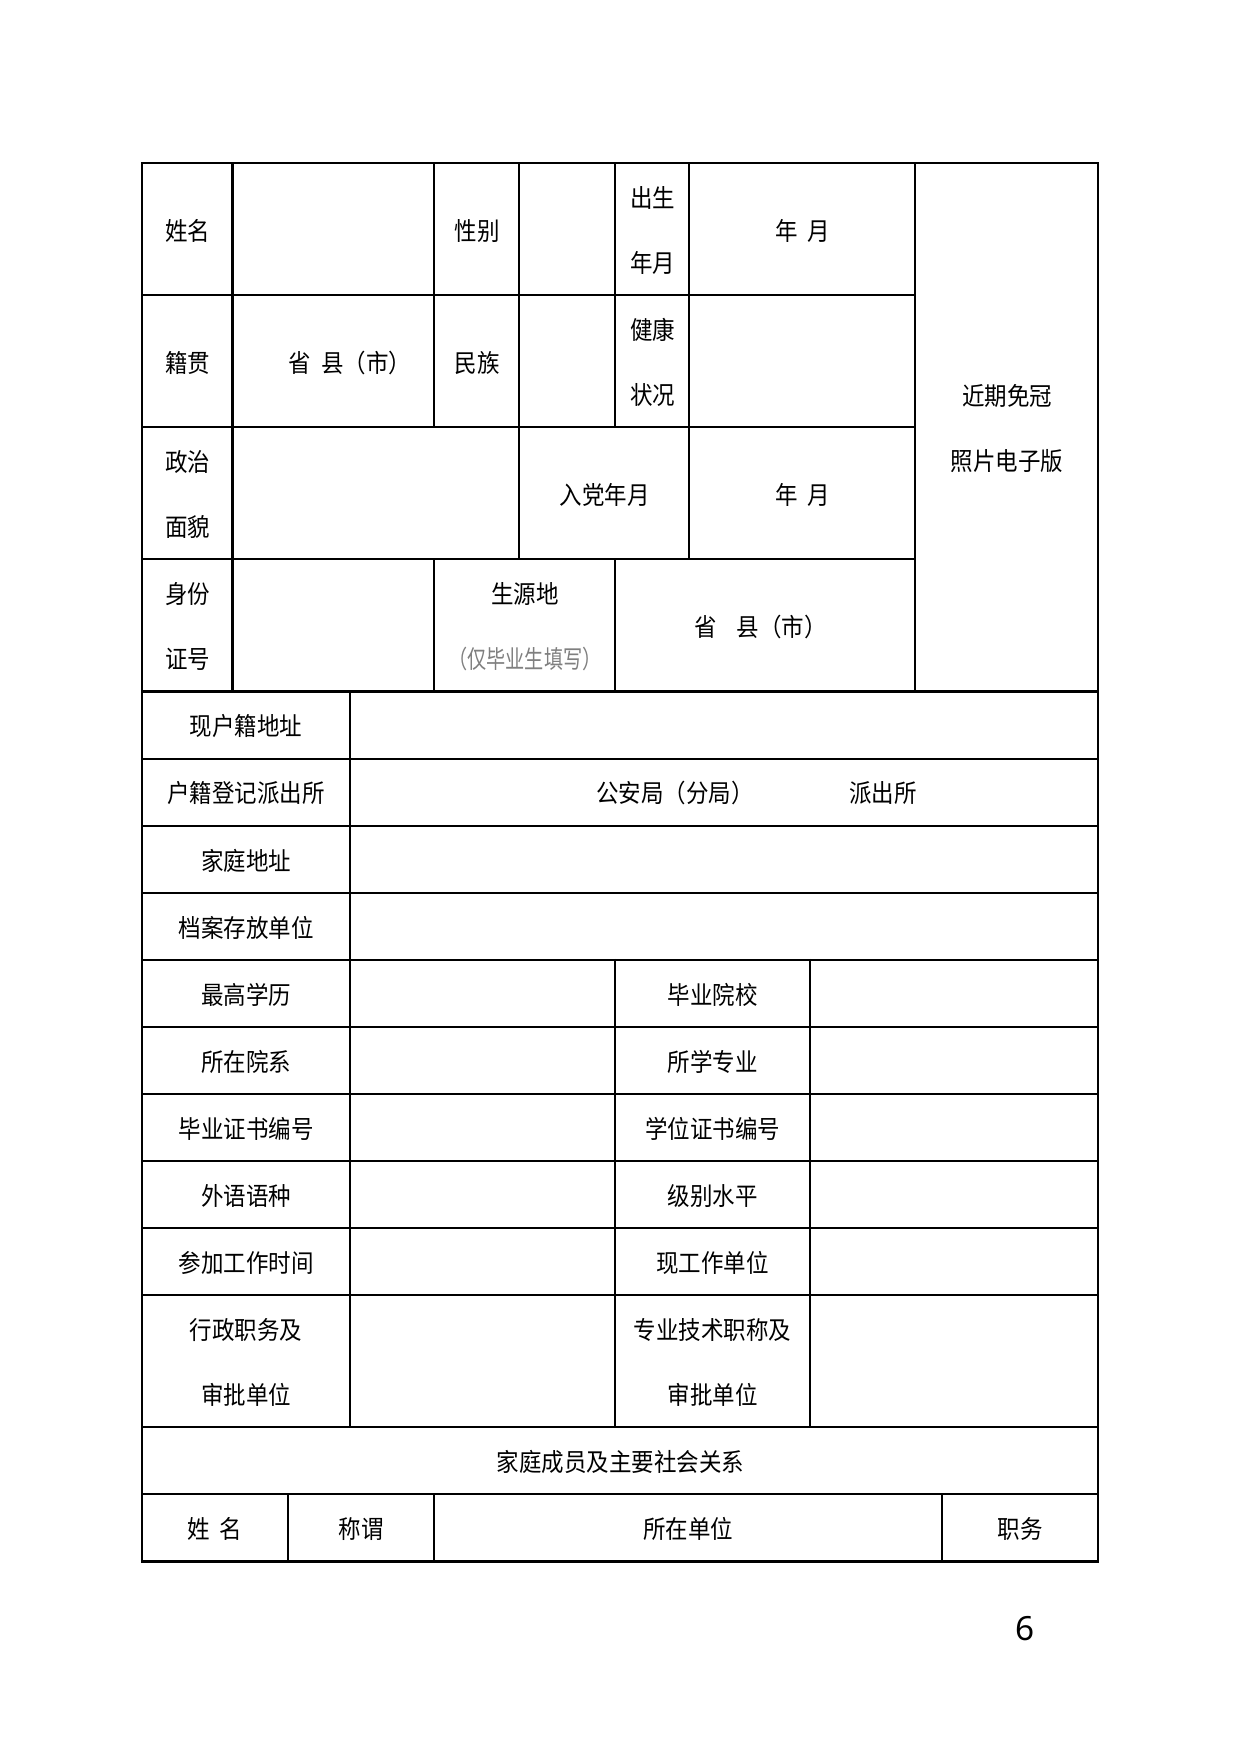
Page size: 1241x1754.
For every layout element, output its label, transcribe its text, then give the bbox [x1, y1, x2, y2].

table_cell 省 县（市） [234, 296, 433, 426]
table_header [234, 164, 433, 294]
table_cell 级别水平 [616, 1162, 809, 1227]
table_header 姓名 [143, 164, 231, 294]
table_cell 职务 [943, 1495, 1097, 1560]
table_cell [351, 827, 1097, 892]
table_cell [234, 428, 518, 558]
table_cell 身份 证号 [143, 560, 231, 690]
table_cell 公安局（分局） 派出所 [351, 760, 1097, 824]
table_cell [351, 1028, 614, 1093]
table_cell 入党年月 [520, 428, 688, 558]
table_header 年 月 [690, 164, 914, 294]
table_cell 生源地 （仅毕业生填写） [435, 560, 614, 690]
table_cell [351, 1095, 614, 1160]
table_cell 行政职务及 审批单位 [143, 1296, 349, 1426]
table_cell 外语语种 [143, 1162, 349, 1227]
table_cell [811, 1229, 1097, 1294]
table_cell [351, 1229, 614, 1294]
table_header 性别 [435, 164, 518, 294]
table_cell 所学专业 [616, 1028, 809, 1093]
table_cell 家庭地址 [143, 827, 349, 892]
table_header [520, 164, 614, 294]
table_cell [690, 296, 914, 426]
table_cell [811, 1095, 1097, 1160]
table_cell 籍贯 [143, 296, 231, 426]
table_cell [351, 693, 1097, 757]
table_cell 所在单位 [435, 1495, 941, 1560]
table_cell 档案存放单位 [143, 894, 349, 959]
table_cell 省 县（市） [616, 560, 914, 690]
table_cell 政治 面貌 [143, 428, 231, 558]
table_cell 现工作单位 [616, 1229, 809, 1294]
table_cell 最高学历 [143, 961, 349, 1026]
table_cell 姓 名 [143, 1495, 287, 1560]
table_cell 参加工作时间 [143, 1229, 349, 1294]
table_cell 毕业院校 [616, 961, 809, 1026]
table_cell 户籍登记派出所 [143, 760, 349, 824]
table_cell 学位证书编号 [616, 1095, 809, 1160]
table_cell [811, 961, 1097, 1026]
table_cell [351, 894, 1097, 959]
table_cell 现户籍地址 [143, 693, 349, 757]
table_cell 民族 [435, 296, 518, 426]
table_header 近期免冠 照片电子版 [916, 164, 1097, 690]
table_cell 年 月 [690, 428, 914, 558]
table_cell [234, 560, 433, 690]
table_cell [351, 1296, 614, 1426]
table_cell [811, 1028, 1097, 1093]
table_cell [520, 296, 614, 426]
table_cell [811, 1296, 1097, 1426]
table_cell [351, 961, 614, 1026]
table_cell [811, 1162, 1097, 1227]
table_cell 称谓 [289, 1495, 433, 1560]
table_cell 家庭成员及主要社会关系 [143, 1428, 1097, 1493]
table_cell 所在院系 [143, 1028, 349, 1093]
table_cell [351, 1162, 614, 1227]
table_cell 专业技术职称及审批单位 [616, 1296, 809, 1426]
table_header 出生年月 [616, 164, 688, 294]
table_cell 毕业证书编号 [143, 1095, 349, 1160]
table_cell 健康状况 [616, 296, 688, 426]
